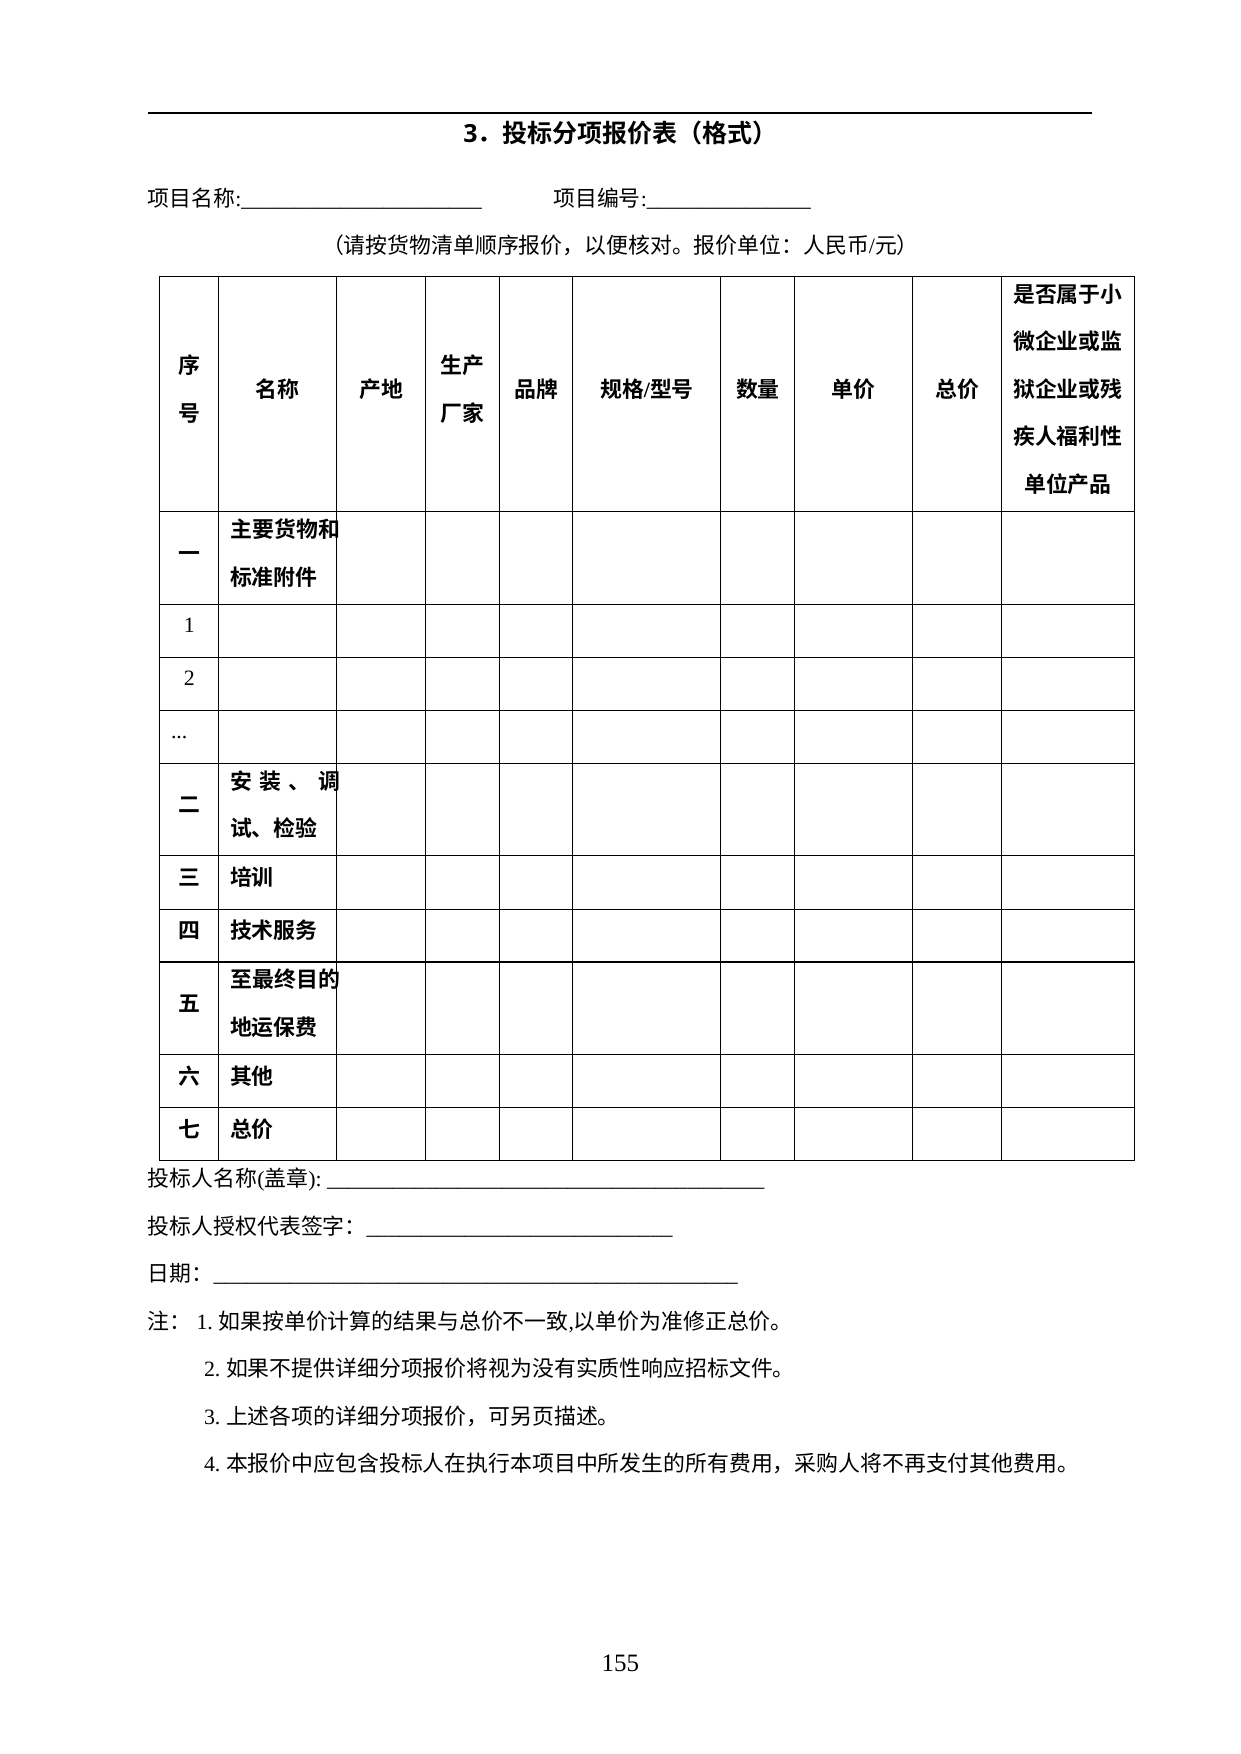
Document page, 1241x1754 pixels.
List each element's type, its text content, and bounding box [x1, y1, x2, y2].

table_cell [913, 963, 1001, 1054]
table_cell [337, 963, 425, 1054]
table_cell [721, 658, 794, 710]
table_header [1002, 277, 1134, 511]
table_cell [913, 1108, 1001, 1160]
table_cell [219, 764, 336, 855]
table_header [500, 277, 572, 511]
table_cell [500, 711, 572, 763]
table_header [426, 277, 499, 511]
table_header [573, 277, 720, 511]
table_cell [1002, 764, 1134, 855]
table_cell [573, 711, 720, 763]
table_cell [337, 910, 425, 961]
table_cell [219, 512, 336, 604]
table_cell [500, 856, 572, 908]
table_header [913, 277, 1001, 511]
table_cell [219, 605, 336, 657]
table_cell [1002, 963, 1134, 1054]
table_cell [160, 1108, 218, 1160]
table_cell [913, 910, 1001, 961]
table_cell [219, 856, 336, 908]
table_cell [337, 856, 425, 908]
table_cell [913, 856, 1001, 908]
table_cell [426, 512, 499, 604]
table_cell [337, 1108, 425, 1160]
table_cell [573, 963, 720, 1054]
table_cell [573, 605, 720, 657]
text 4. 本报价中应包含投标人在执行本项目中所发生的所有费用，采购人将不再支付其他费用。 [148, 1446, 1092, 1478]
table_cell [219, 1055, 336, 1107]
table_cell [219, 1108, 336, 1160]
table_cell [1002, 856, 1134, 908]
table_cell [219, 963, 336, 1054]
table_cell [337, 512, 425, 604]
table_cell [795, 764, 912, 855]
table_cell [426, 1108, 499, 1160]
text 项目名称:______________________ 项目编号:_______________ [148, 181, 1092, 212]
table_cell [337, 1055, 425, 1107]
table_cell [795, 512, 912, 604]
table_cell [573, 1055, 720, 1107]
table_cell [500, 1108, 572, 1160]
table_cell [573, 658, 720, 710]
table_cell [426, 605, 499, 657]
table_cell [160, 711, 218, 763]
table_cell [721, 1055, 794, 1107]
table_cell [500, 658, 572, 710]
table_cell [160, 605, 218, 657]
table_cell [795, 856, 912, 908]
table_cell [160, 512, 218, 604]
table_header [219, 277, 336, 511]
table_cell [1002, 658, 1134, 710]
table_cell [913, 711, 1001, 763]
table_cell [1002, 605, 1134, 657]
text 3. 上述各项的详细分项报价，可另页描述。 [148, 1399, 1092, 1430]
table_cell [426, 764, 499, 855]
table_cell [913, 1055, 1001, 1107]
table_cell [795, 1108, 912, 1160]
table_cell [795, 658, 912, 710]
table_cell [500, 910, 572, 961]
text 投标人名称(盖章): ________________________________________ [148, 1161, 1092, 1193]
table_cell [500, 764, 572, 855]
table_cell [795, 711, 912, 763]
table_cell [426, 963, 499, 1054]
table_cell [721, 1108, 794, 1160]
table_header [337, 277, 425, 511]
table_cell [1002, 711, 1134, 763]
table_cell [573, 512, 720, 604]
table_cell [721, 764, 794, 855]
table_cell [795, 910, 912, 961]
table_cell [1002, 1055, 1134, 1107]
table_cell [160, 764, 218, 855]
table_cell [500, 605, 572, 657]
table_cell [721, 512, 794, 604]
text 2. 如果不提供详细分项报价将视为没有实质性响应招标文件。 [148, 1351, 1092, 1383]
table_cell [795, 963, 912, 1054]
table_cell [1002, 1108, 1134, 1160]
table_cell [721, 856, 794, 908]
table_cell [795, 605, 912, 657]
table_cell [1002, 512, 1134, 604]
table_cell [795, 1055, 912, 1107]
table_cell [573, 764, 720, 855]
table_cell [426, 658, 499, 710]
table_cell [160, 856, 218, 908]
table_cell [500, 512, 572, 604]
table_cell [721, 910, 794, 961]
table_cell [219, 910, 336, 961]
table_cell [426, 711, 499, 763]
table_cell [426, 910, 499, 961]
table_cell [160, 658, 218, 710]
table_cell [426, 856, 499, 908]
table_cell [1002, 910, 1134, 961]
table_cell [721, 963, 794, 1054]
subtitle 3．投标分项报价表（格式） [148, 114, 1092, 150]
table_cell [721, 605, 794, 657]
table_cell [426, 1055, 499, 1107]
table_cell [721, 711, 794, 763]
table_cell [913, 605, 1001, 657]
text 日期：________________________________________________ [148, 1256, 1092, 1288]
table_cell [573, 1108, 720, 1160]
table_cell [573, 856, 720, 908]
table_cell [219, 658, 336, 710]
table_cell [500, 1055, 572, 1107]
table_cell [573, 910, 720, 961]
text 投标人授权代表签字：____________________________ [148, 1209, 1092, 1240]
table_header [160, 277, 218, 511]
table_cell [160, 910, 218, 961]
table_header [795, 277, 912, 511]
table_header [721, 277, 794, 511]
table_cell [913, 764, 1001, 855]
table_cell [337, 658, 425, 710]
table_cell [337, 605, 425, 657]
text （请按货物清单顺序报价，以便核对。报价单位：人民币/元） [148, 228, 1092, 260]
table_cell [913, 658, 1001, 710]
text 注： 1. 如果按单价计算的结果与总价不一致,以单价为准修正总价。 [148, 1304, 1092, 1335]
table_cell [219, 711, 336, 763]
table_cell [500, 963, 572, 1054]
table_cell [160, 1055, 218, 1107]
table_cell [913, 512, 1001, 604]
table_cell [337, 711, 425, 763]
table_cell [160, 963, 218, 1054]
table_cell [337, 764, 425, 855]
